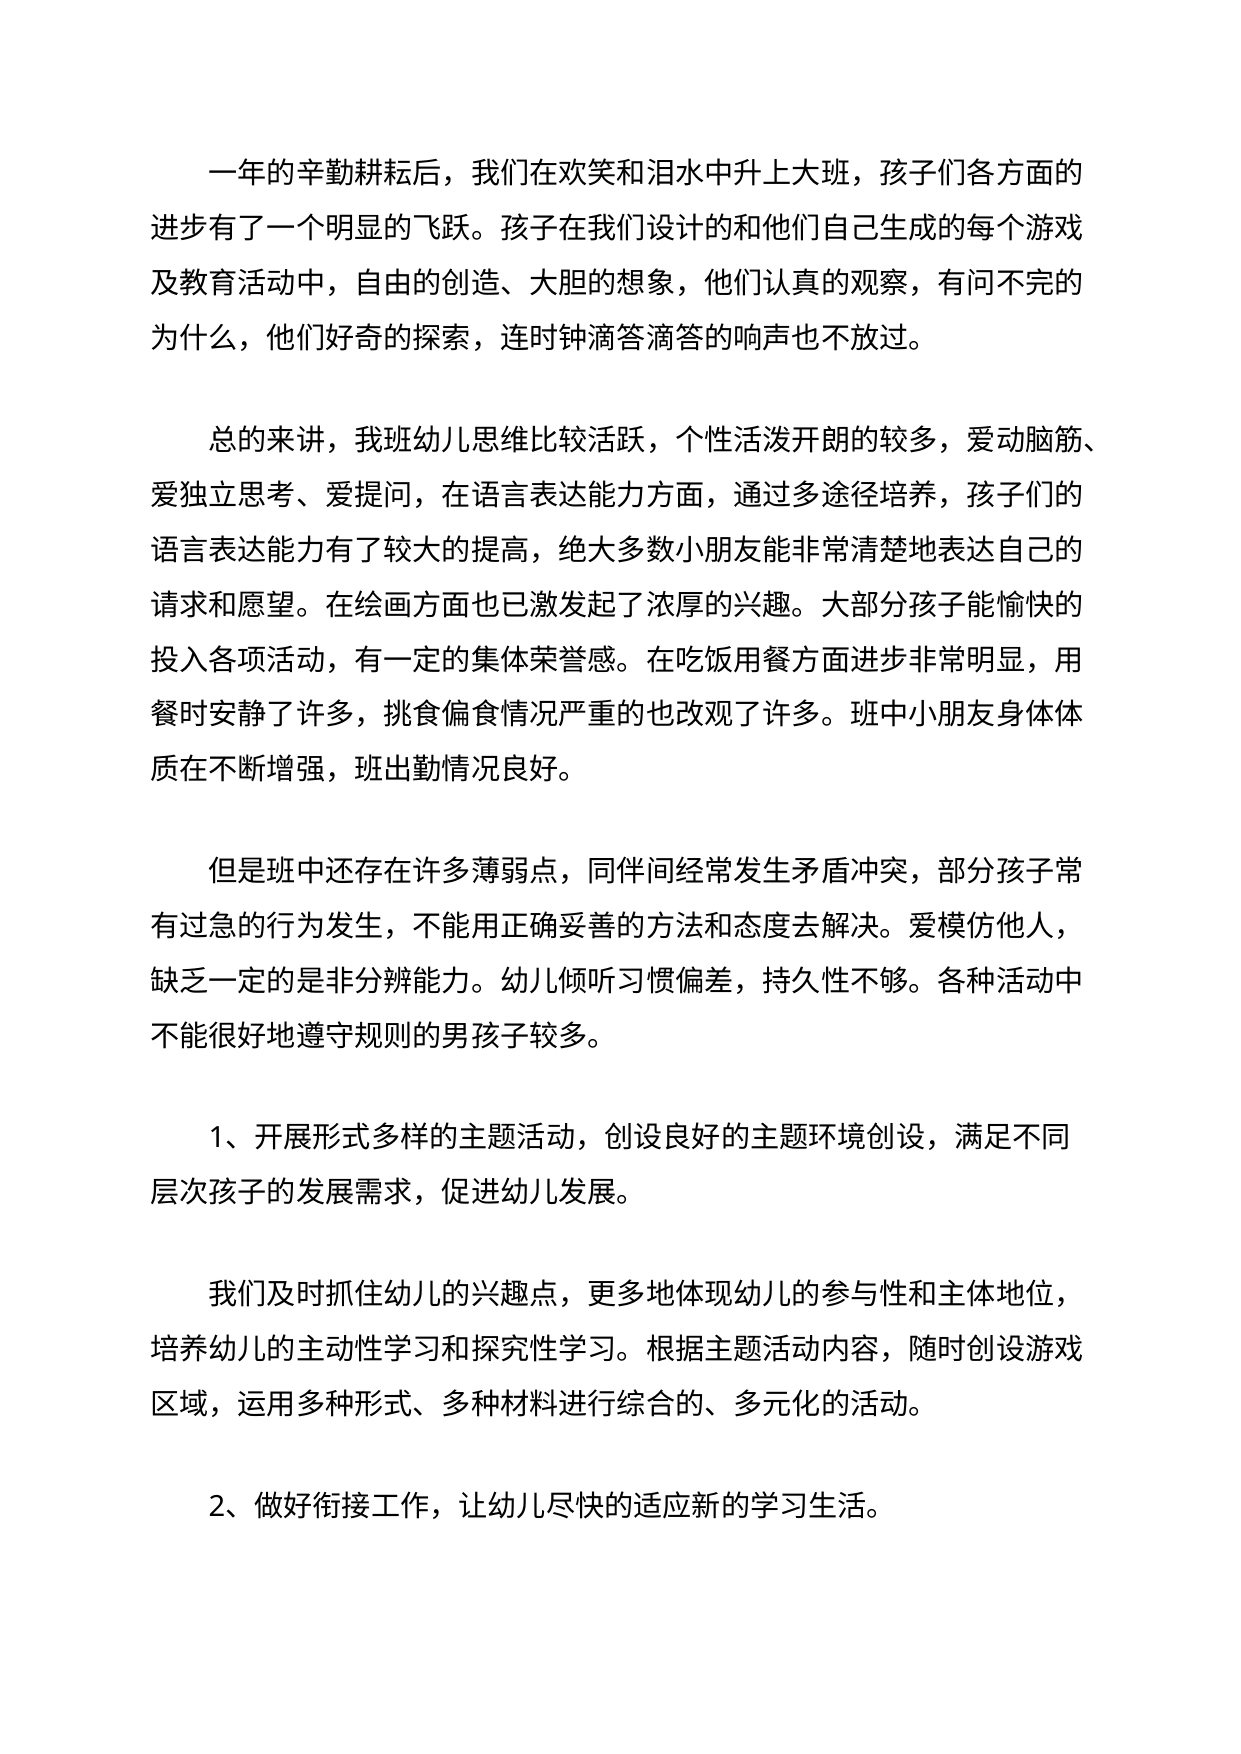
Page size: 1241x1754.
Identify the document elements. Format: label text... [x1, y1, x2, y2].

text 总的来讲，我班幼儿思维比较活跃，个性活泼开朗的较多，爱动脑筋、爱独立思考、爱提问，在语言表达能力方面，通过多途径培养，孩子们的语言表达能力有了较大的提高，绝大多数小朋友能非常清楚地表达自己的请求和愿望。在绘画方面也已激发起了浓厚的兴趣。大部分孩子能愉快的投入各项活动，有一定的集体荣誉感。在吃饭用餐方面进步非常明显，用餐时安静了许多，挑食偏食情况严重的也改观了许多。班中小朋友身体体质在不断增强，班出勤情况良好。 [150, 416, 1090, 788]
text 但是班中还存在许多薄弱点，同伴间经常发生矛盾冲突，部分孩子常有过急的行为发生，不能用正确妥善的方法和态度去解决。爱模仿他人，缺乏一定的是非分辨能力。幼儿倾听习惯偏差，持久性不够。各种活动中不能很好地遵守规则的男孩子较多。 [150, 848, 1090, 1054]
text 2、做好衔接工作，让幼儿尽快的适应新的学习生活。 [150, 1482, 1090, 1525]
text 1、开展形式多样的主题活动，创设良好的主题环境创设，满足不同层次孩子的发展需求，促进幼儿发展。 [150, 1114, 1090, 1211]
text 我们及时抓住幼儿的兴趣点，更多地体现幼儿的参与性和主体地位，培养幼儿的主动性学习和探究性学习。根据主题活动内容，随时创设游戏区域，运用多种形式、多种材料进行综合的、多元化的活动。 [150, 1271, 1090, 1423]
text 一年的辛勤耕耘后，我们在欢笑和泪水中升上大班，孩子们各方面的进步有了一个明显的飞跃。孩子在我们设计的和他们自己生成的每个游戏及教育活动中，自由的创造、大胆的想象，他们认真的观察，有问不完的为什么，他们好奇的探索，连时钟滴答滴答的响声也不放过。 [150, 150, 1090, 357]
